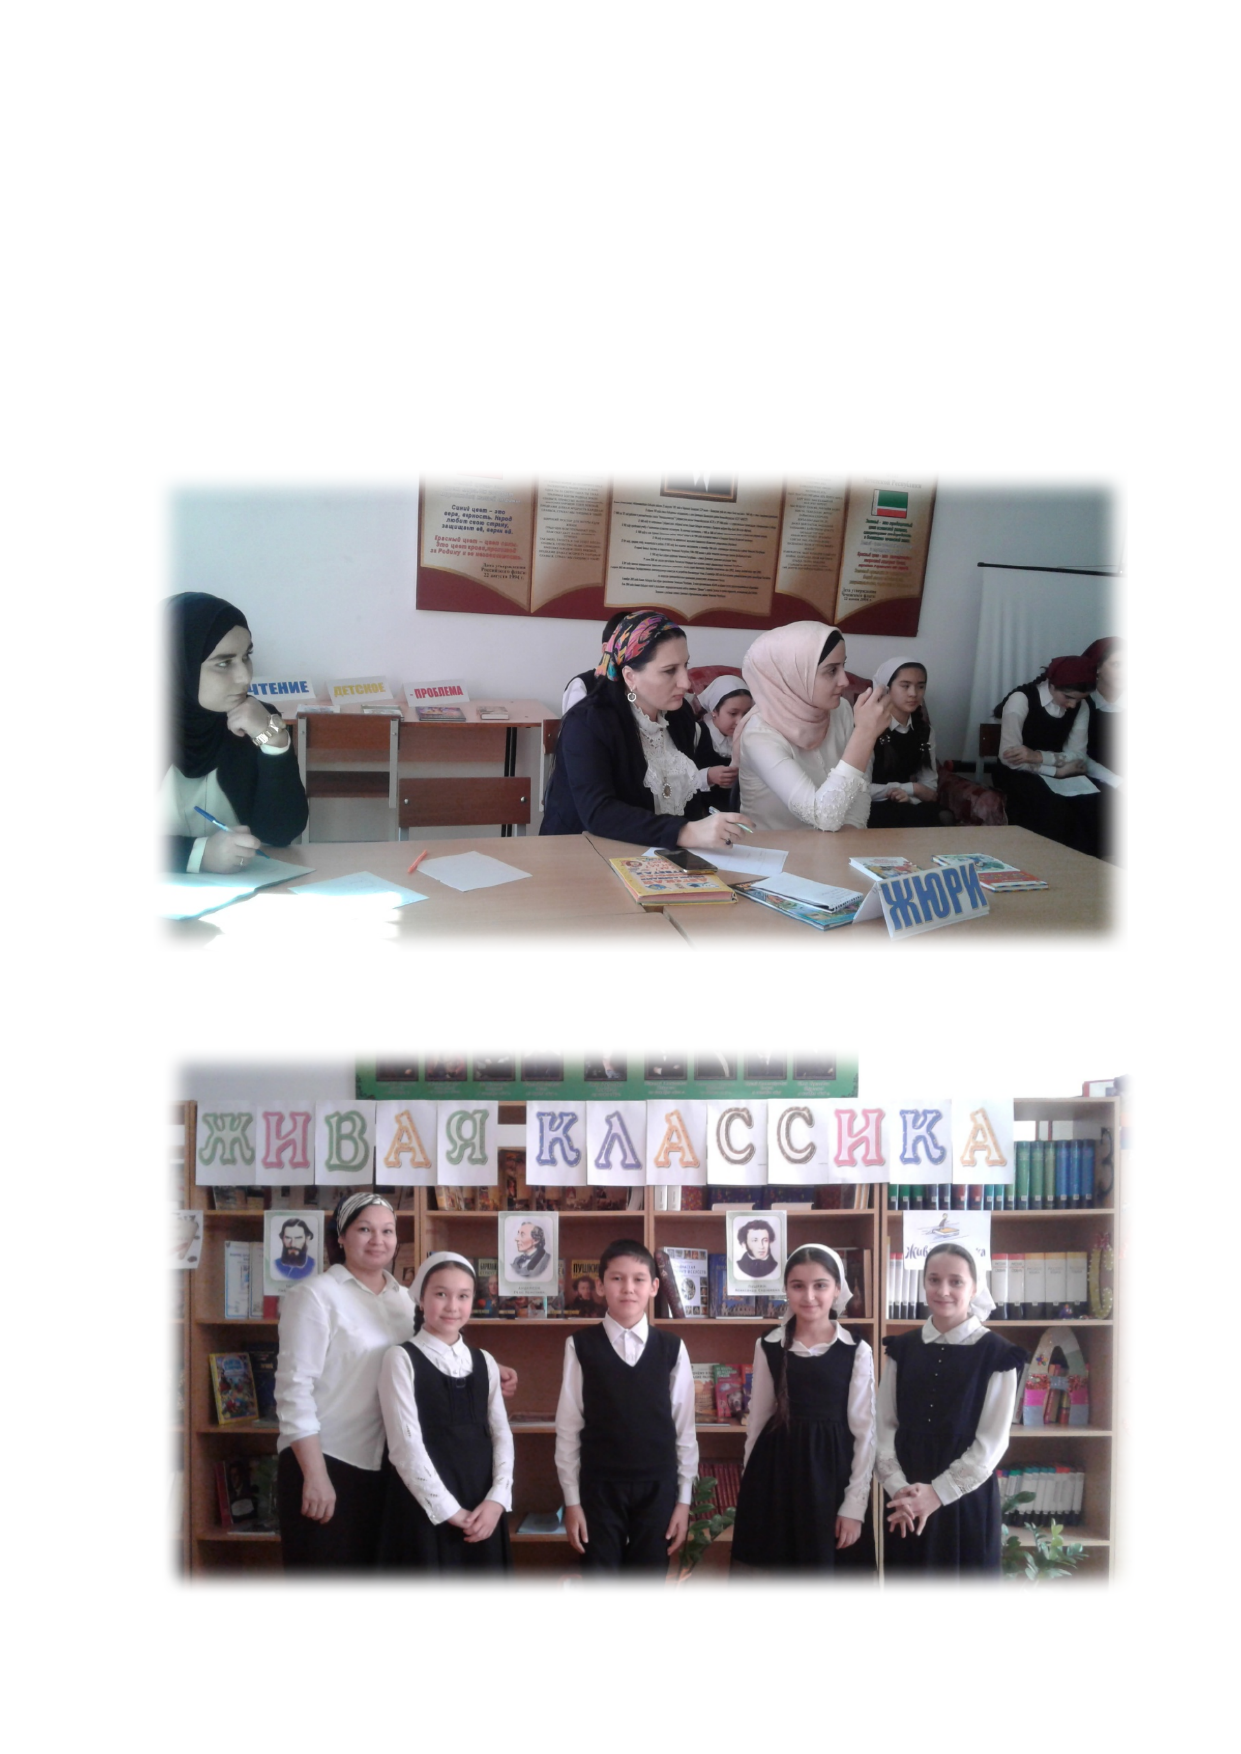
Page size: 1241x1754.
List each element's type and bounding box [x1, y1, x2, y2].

picture [182, 499, 1101, 925]
picture [191, 1075, 1108, 1567]
